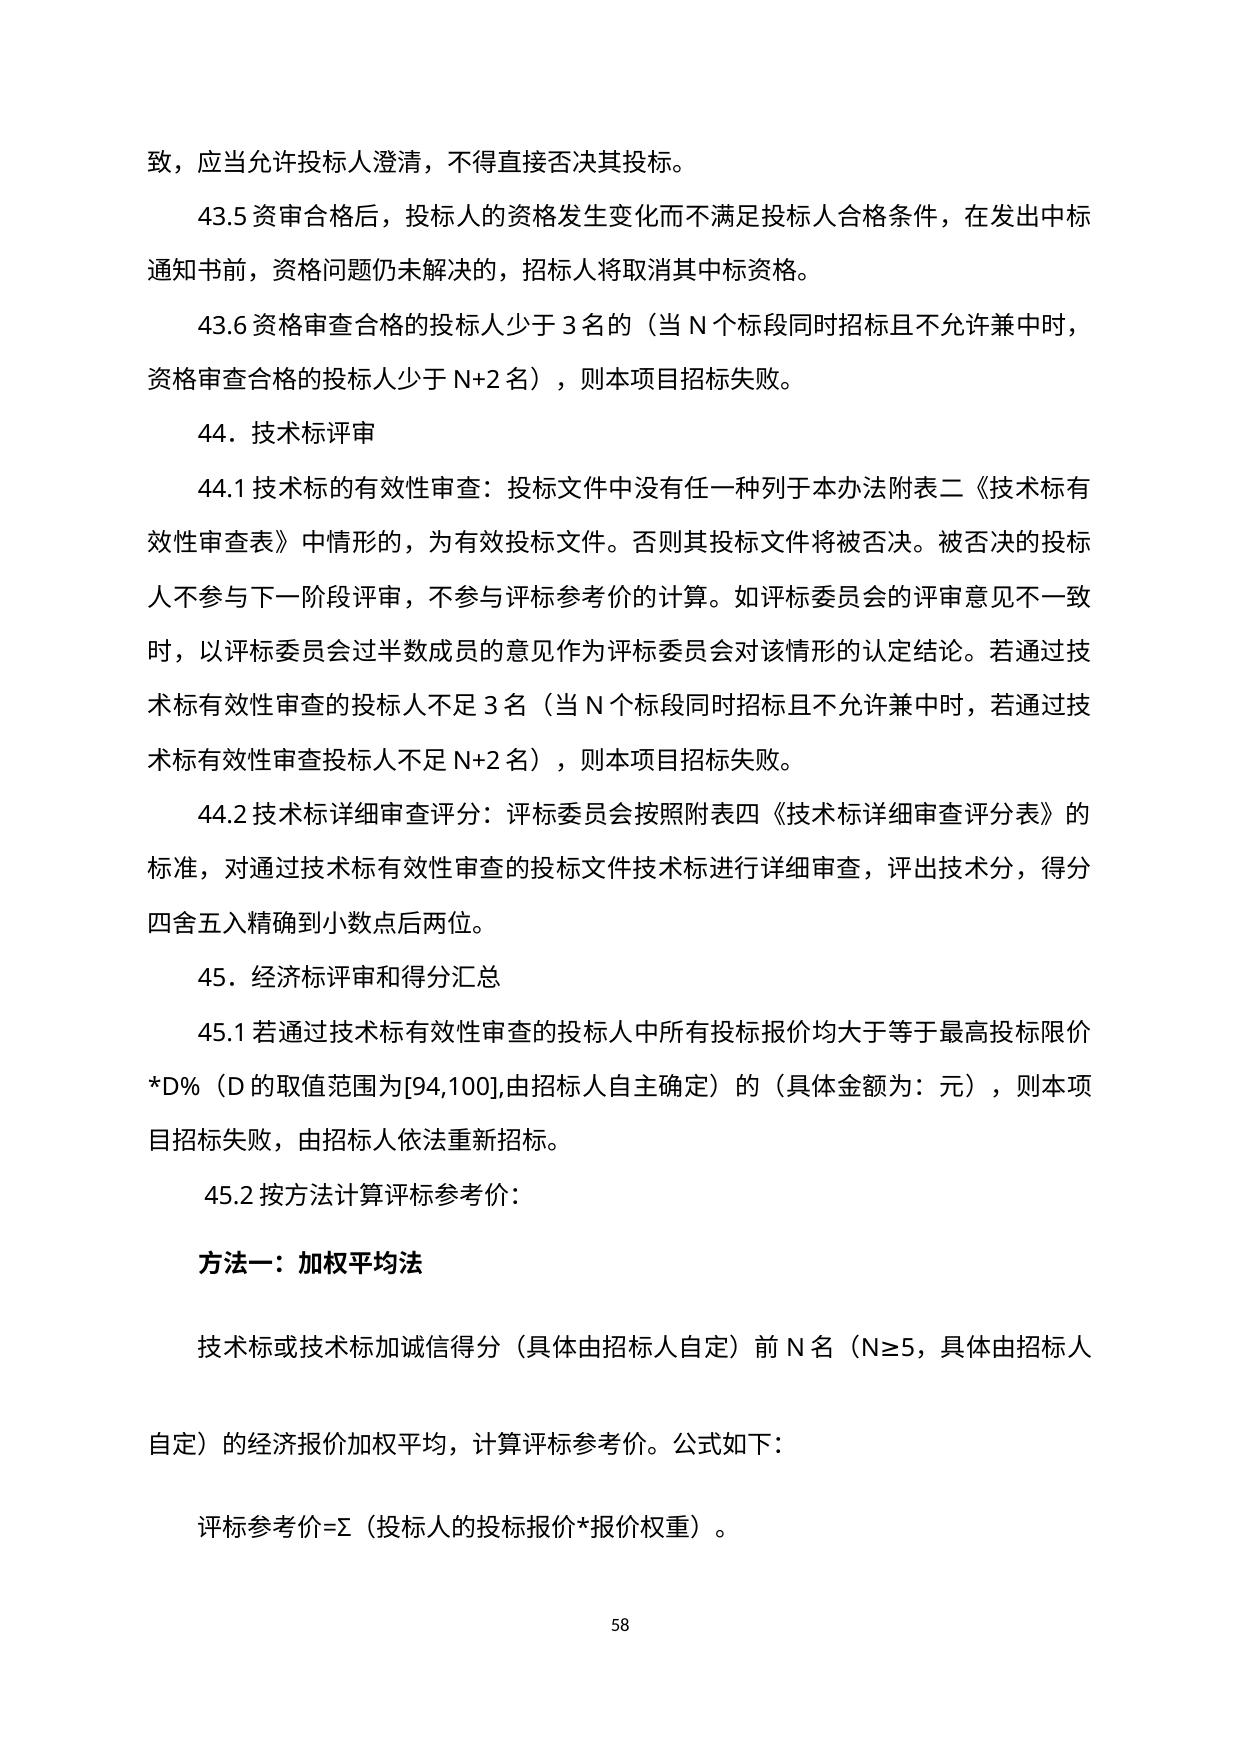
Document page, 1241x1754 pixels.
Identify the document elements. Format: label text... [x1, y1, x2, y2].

text 评标参考价=Σ（投标人的投标报价*报价权重）。 [148, 1493, 1092, 1558]
text 44．技术标评审 [148, 414, 1092, 450]
text 方法一：加权平均法 [148, 1229, 1092, 1294]
text 45.2按方法计算评标参考价： [148, 1175, 1092, 1211]
text 43.5资审合格后，投标人的资格发生变化而不满足投标人合格条件，在发出中标通知书前，资格问题仍未解决的，招标人将取消其中标资格。 [148, 196, 1092, 287]
text 43.6资格审查合格的投标人少于3名的（当N个标段同时招标且不允许兼中时，资格审查合格的投标人少于N+2名），则本项目招标失败。 [148, 305, 1092, 396]
text 技术标或技术标加诚信得分（具体由招标人自定）前N名（N≥5，具体由招标人自定）的经济报价加权平均，计算评标参考价。公式如下： [148, 1313, 1092, 1475]
text 44.1技术标的有效性审查：投标文件中没有任一种列于本办法附表二《技术标有效性审查表》中情形的，为有效投标文件。否则其投标文件将被否决。被否决的投标人不参与下一阶段评审，不参与评标参考价的计算。如评标委员会的评审意见不一致时，以评标委员会过半数成员的意见作为评标委员会对该情形的认定结论。若通过技术标有效性审查的投标人不足3名（当N个标段同时招标且不允许兼中时，若通过技术标有效性审查投标人不足N+2名），则本项目招标失败。 [148, 468, 1092, 776]
text 45.1若通过技术标有效性审查的投标人中所有投标报价均大于等于最高投标限价*D%（D的取值范围为[94,100],由招标人自主确定）的（具体金额为：元），则本项目招标失败，由招标人依法重新招标。 [148, 1012, 1092, 1157]
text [148, 142, 1092, 178]
text 44.2技术标详细审查评分：评标委员会按照附表四《技术标详细审查评分表》的标准，对通过技术标有效性审查的投标文件技术标进行详细审查，评出技术分，得分四舍五入精确到小数点后两位。 [148, 794, 1092, 939]
text 45．经济标评审和得分汇总 [148, 958, 1092, 994]
